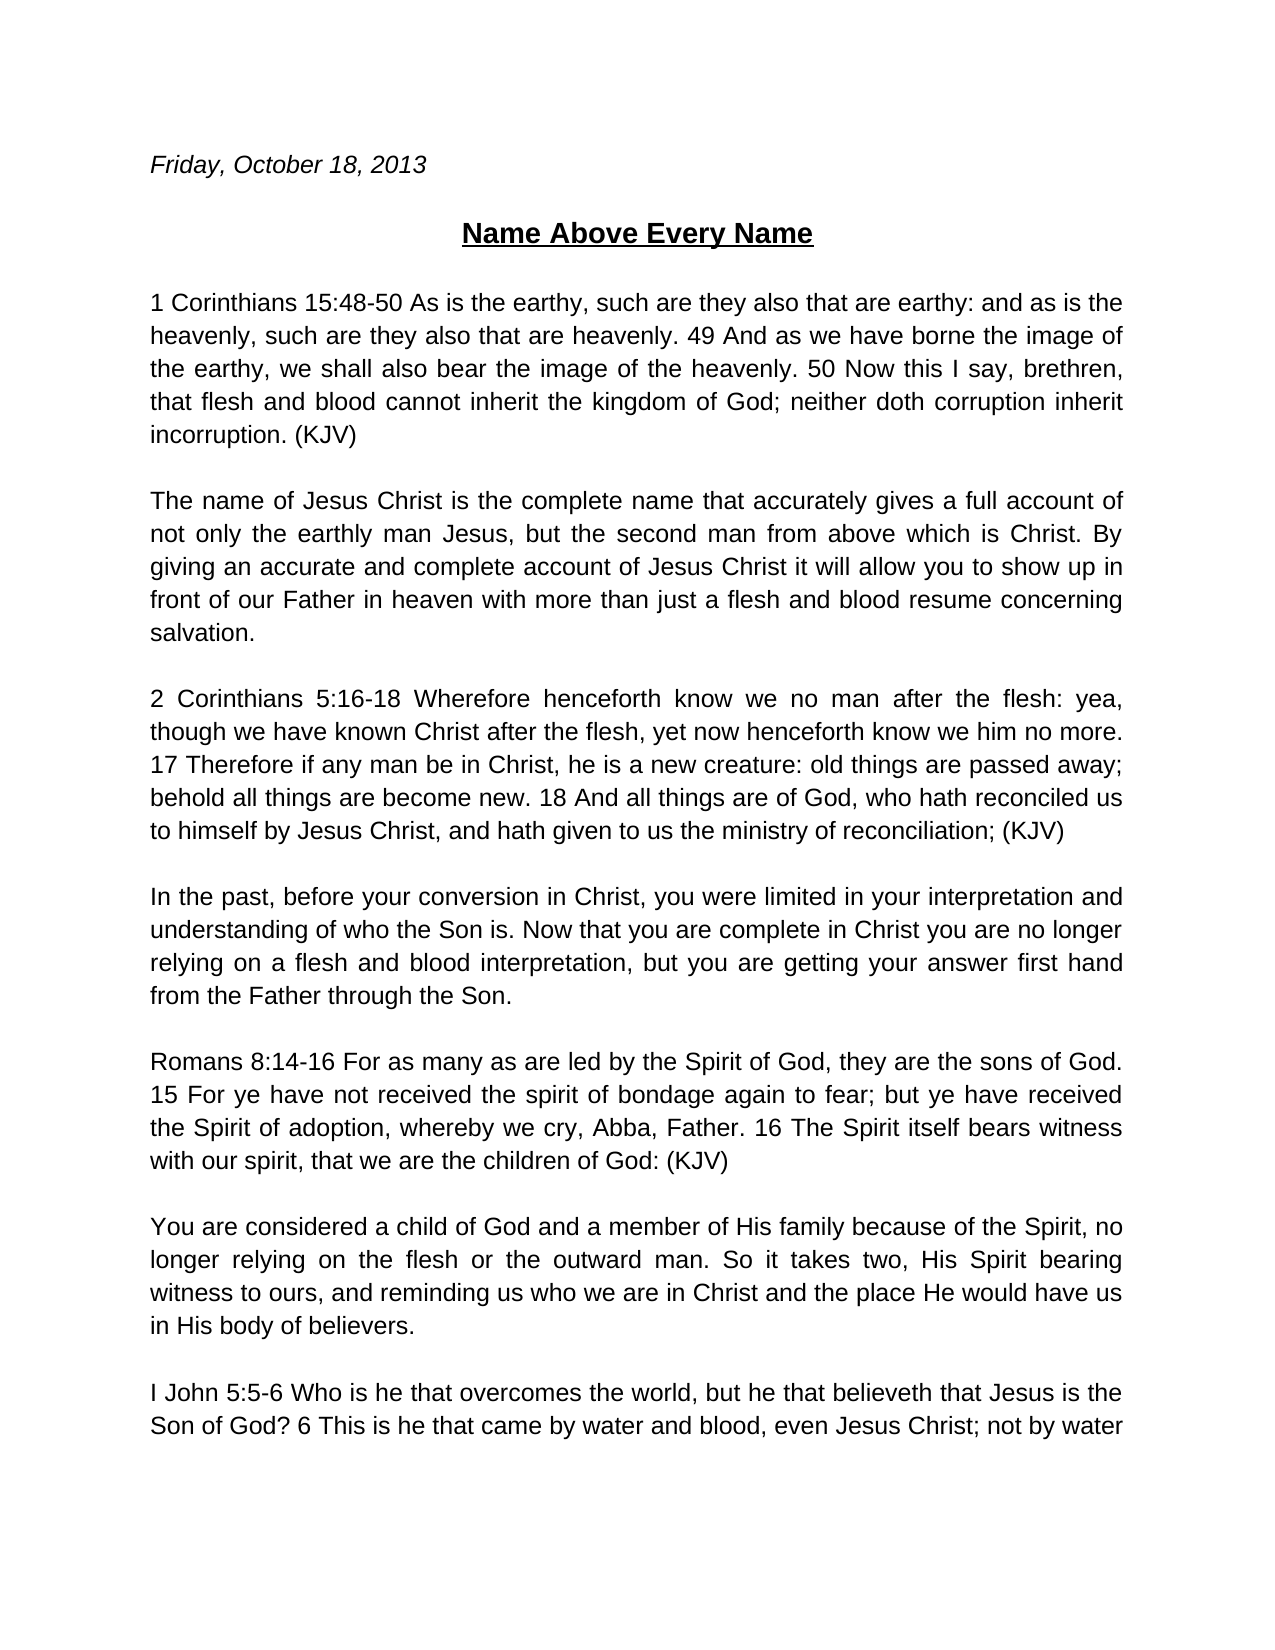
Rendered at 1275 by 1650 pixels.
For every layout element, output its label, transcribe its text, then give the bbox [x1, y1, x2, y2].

text In the past, before your conversion in Christ, you were limited in your interpretation and understanding of who the Son is. Now that you are complete in Christ you are no longer relying on a flesh and blood interpretation, but you are getting your answer first hand from the Father through the Son. [150, 882, 1125, 1010]
text Romans 8:14-16 For as many as are led by the Spirit of God, they are the sons of God. 15 For ye have not received the spirit of bondage again to fear; but ye have received the Spirit of adoption, whereby we cry, Abba, Father. 16 The Spirit itself bears witness with our spirit, that we are the children of God: (KJV) [150, 1047, 1125, 1175]
text You are considered a child of God and a member of His family because of the Spirit, no longer relying on the flesh or the outward man. So it takes two, His Spirit bearing witness to ours, and reminding us who we are in Christ and the place He would have us in His body of believers. [150, 1212, 1125, 1340]
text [150, 1378, 1125, 1439]
text Name Above Every Name [150, 216, 1125, 249]
text 1 Corinthians 15:48-50 As is the earthy, such are they also that are earthy: and as is the heavenly, such are they also that are heavenly. 49 And as we have borne the image of the earthy, we shall also bear the image of the heavenly. 50 Now this I say, brethren, that flesh and blood cannot inherit the kingdom of God; neither doth corruption inherit incorruption. (KJV) [150, 288, 1125, 448]
text Friday, October 18, 2013 [150, 150, 1125, 179]
text 2 Corinthians 5:16-18 Wherefore henceforth know we no man after the flesh: yea, though we have known Christ after the flesh, yet now henceforth know we him no more. 17 Therefore if any man be in Christ, he is a new creature: old things are passed away; behold all things are become new. 18 And all things are of God, who hath reconciled us to himself by Jesus Christ, and hath given to us the ministry of reconciliation; (KJV) [150, 684, 1125, 845]
text The name of Jesus Christ is the complete name that accurately gives a full account of not only the earthly man Jesus, but the second man from above which is Christ. By giving an accurate and complete account of Jesus Christ it will allow you to show up in front of our Father in heaven with more than just a flesh and blood resume concerning salvation. [150, 486, 1125, 647]
